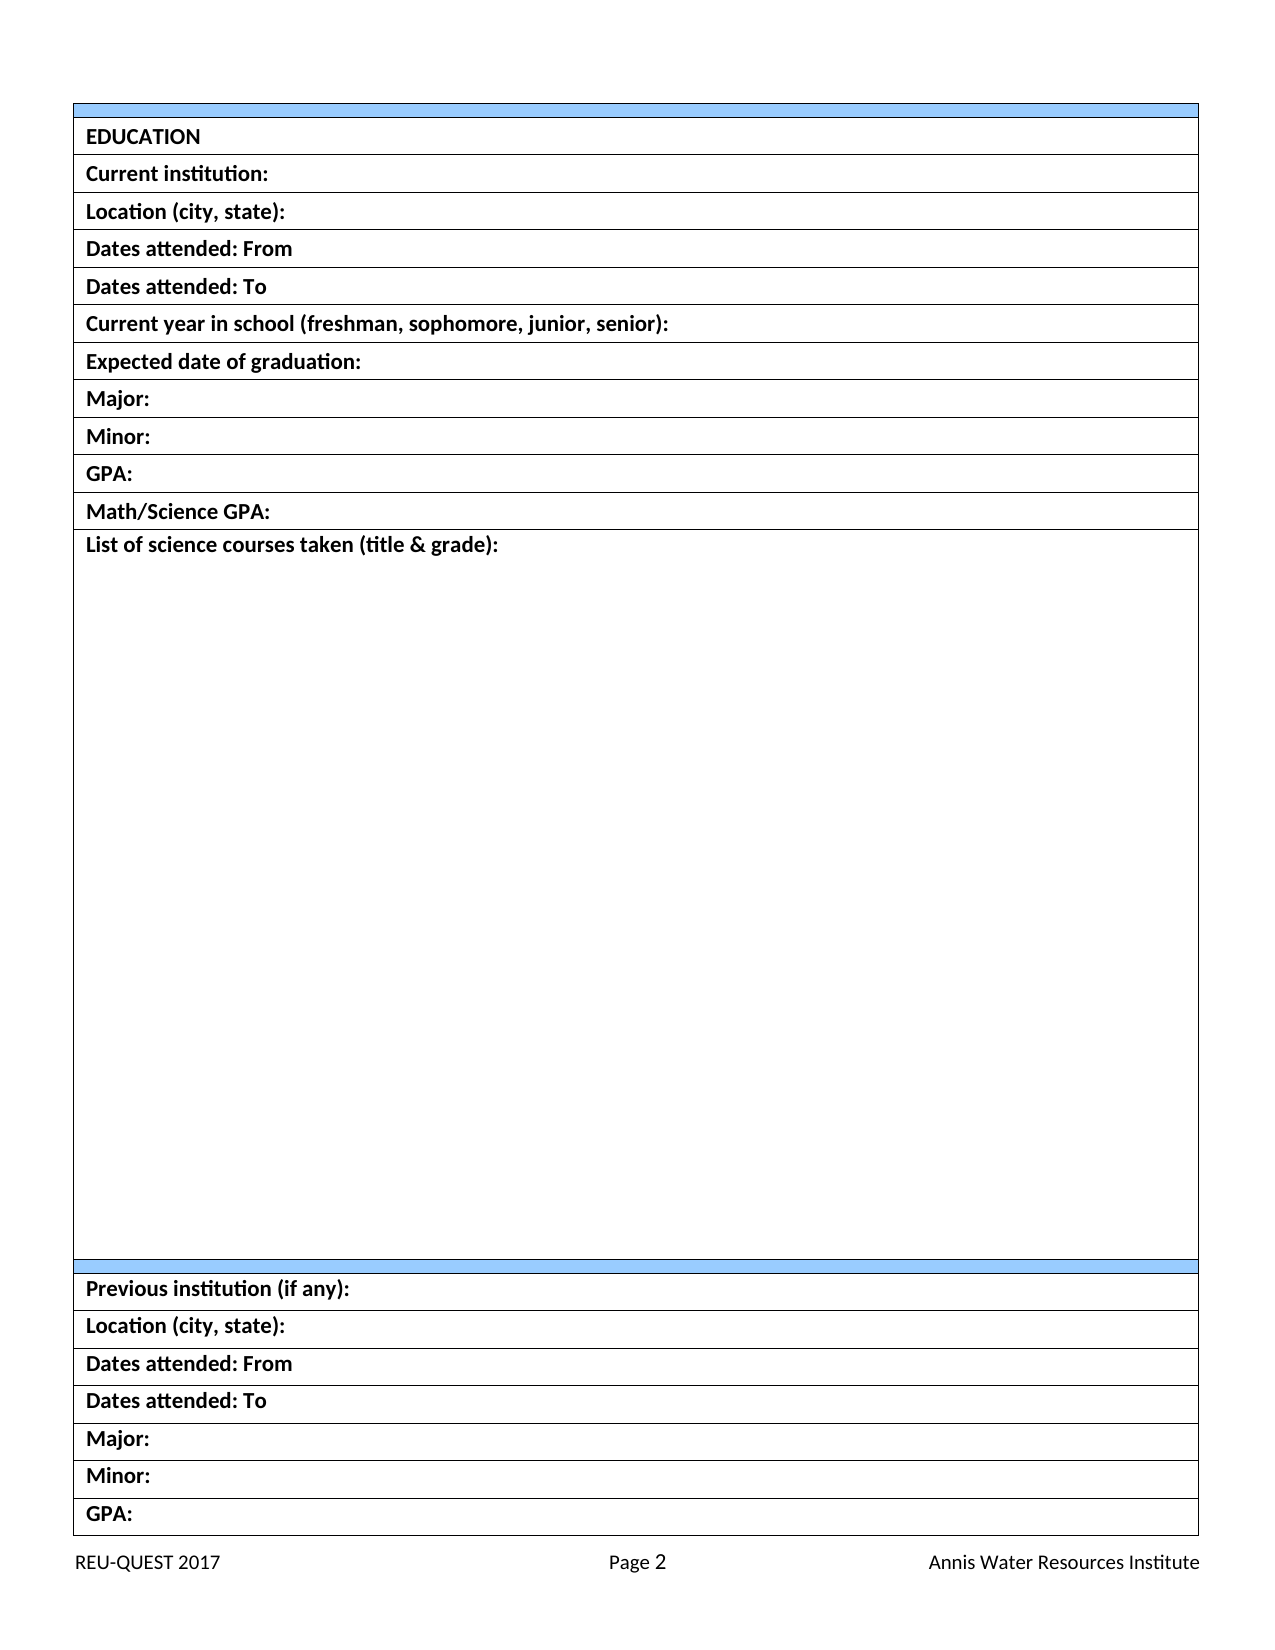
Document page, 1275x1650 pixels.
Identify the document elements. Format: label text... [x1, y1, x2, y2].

table_cell Current institution: [74, 155, 1198, 192]
table_cell Location (city, state): [74, 193, 1198, 229]
table_cell GPA: [74, 455, 1198, 492]
table_cell Dates attended: To [74, 1386, 1198, 1423]
table_cell Previous institution (if any): [74, 1274, 1198, 1310]
table_cell Major: [74, 1424, 1198, 1460]
table_cell List of science courses taken (title & grade): [74, 530, 1198, 1259]
table_cell Location (city, state): [74, 1311, 1198, 1348]
table_cell Expected date of graduation: [74, 343, 1198, 379]
table_cell GPA: [74, 1499, 1198, 1535]
table_cell Minor: [74, 1461, 1198, 1498]
table_cell Dates attended: To [74, 268, 1198, 304]
table_cell Major: [74, 380, 1198, 417]
table_cell Minor: [74, 418, 1198, 454]
table_cell Dates attended: From [74, 230, 1198, 267]
table_cell [74, 1260, 1198, 1273]
table_cell Current year in school (freshman, sophomore, junior, senior): [74, 305, 1198, 342]
table_cell Education [74, 118, 1198, 154]
table_cell Dates attended: From [74, 1349, 1198, 1385]
table_cell Math/Science GPA: [74, 493, 1198, 529]
table_cell [74, 104, 1198, 117]
